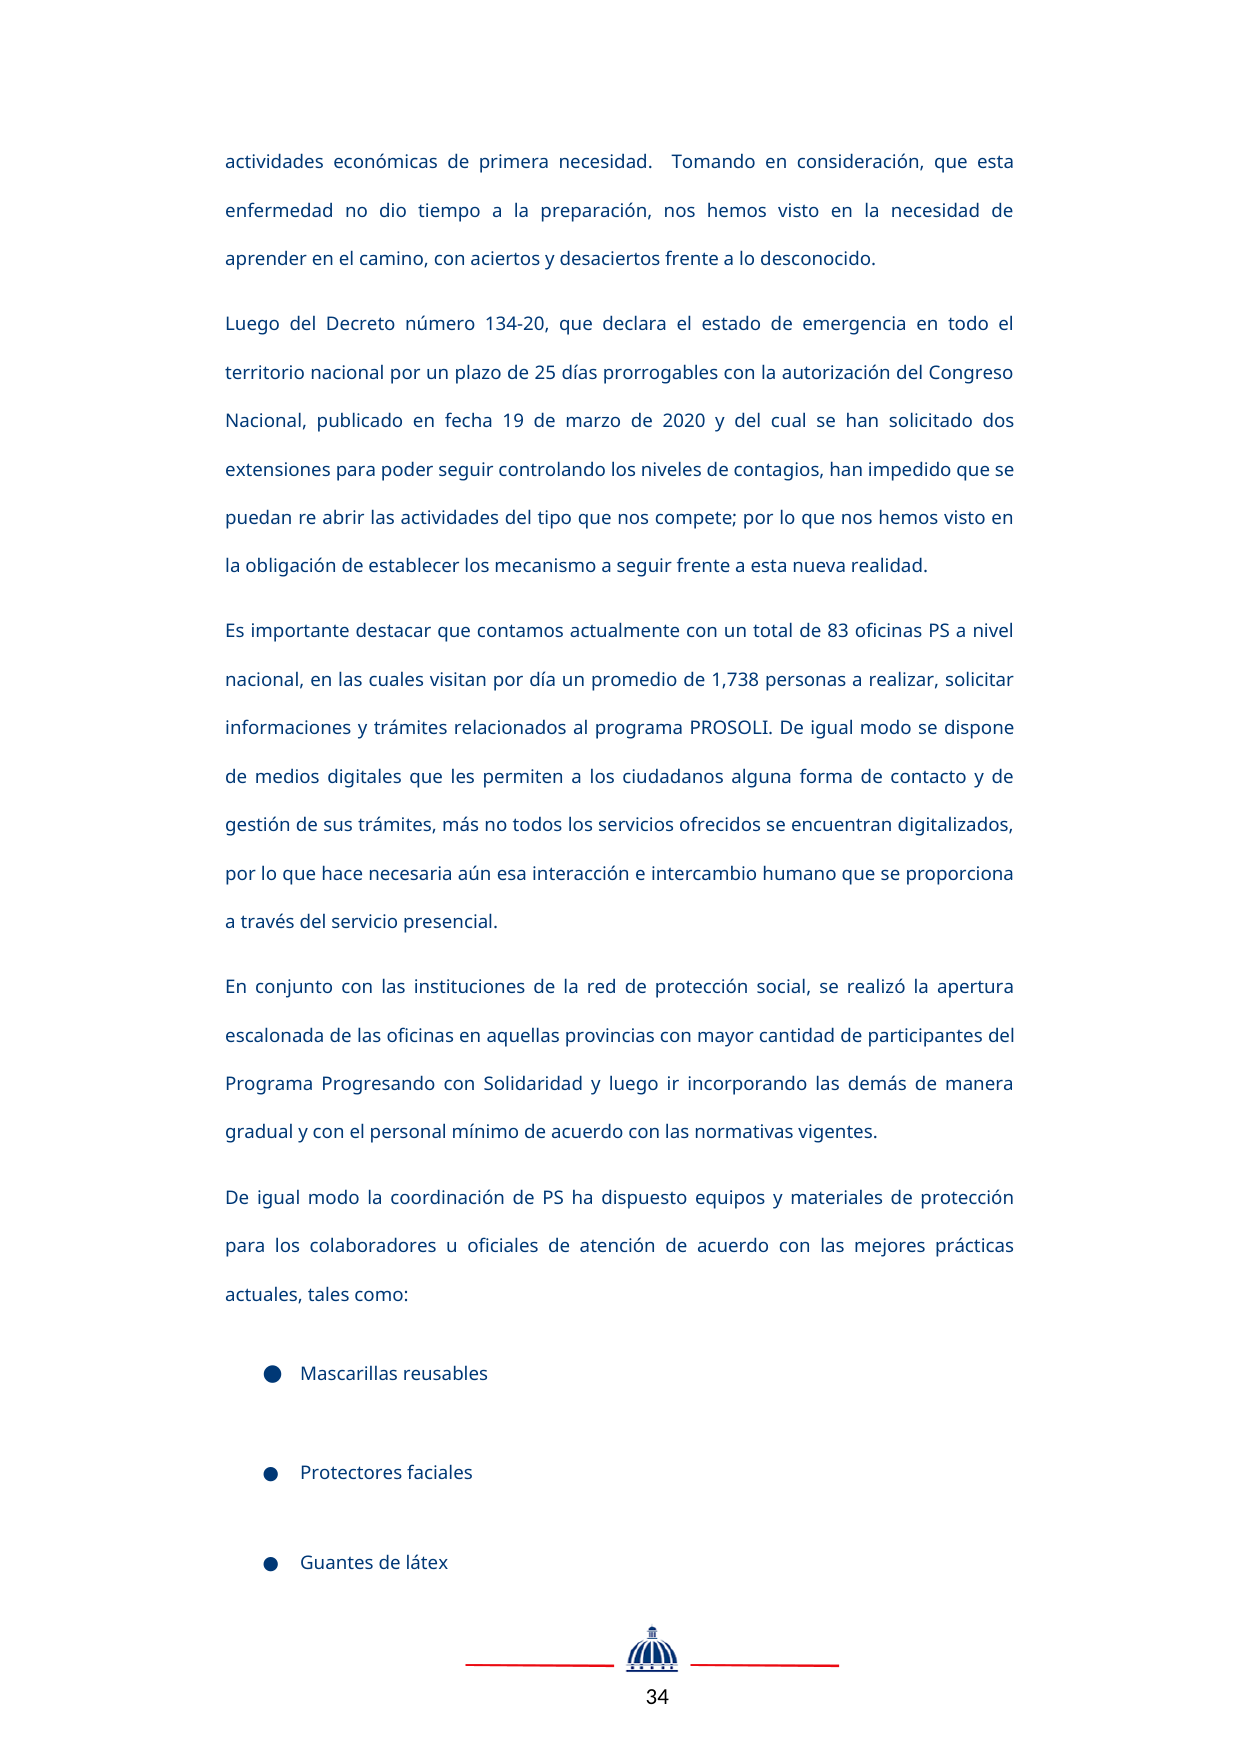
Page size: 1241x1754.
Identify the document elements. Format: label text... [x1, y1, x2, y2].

list Mascarillas reusables [262, 1346, 1015, 1393]
list Protectores faciales [262, 1452, 1015, 1490]
picture [461, 1620, 844, 1677]
list Guantes de látex [262, 1541, 1015, 1580]
text Luego del Decreto número 134-20, que declara el estado de emergencia en todo el territorio nacional por un plazo de 25 días prorrogables con la autorización del Congreso Nacional, publicado en fecha 19 de marzo de 2020 y del cual se han solicitado dos extensiones para poder seguir controlando los niveles de contagios, han impedido que se puedan re abrir las actividades del tipo que nos compete; por lo que nos hemos visto en la obligación de establecer los mecanismo a seguir frente a esta nueva realidad. [225, 311, 1015, 578]
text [225, 148, 1015, 271]
text Es importante destacar que contamos actualmente con un total de 83 oficinas PS a nivel nacional, en las cuales visitan por día un promedio de 1,738 personas a realizar, solicitar informaciones y trámites relacionados al programa PROSOLI. De igual modo se dispone de medios digitales que les permiten a los ciudadanos alguna forma de contacto y de gestión de sus trámites, más no todos los servicios ofrecidos se encuentran digitalizados, por lo que hace necesaria aún esa interacción e intercambio humano que se proporciona a través del servicio presencial. [225, 618, 1015, 934]
text En conjunto con las instituciones de la red de protección social, se realizó la apertura escalonada de las oficinas en aquellas provincias con mayor cantidad de participantes del Programa Progresando con Solidaridad y luego ir incorporando las demás de manera gradual y con el personal mínimo de acuerdo con las normativas vigentes. [225, 973, 1015, 1144]
text De igual modo la coordinación de PS ha dispuesto equipos y materiales de protección para los colaboradores u oficiales de atención de acuerdo con las mejores prácticas actuales, tales como: [225, 1184, 1015, 1306]
